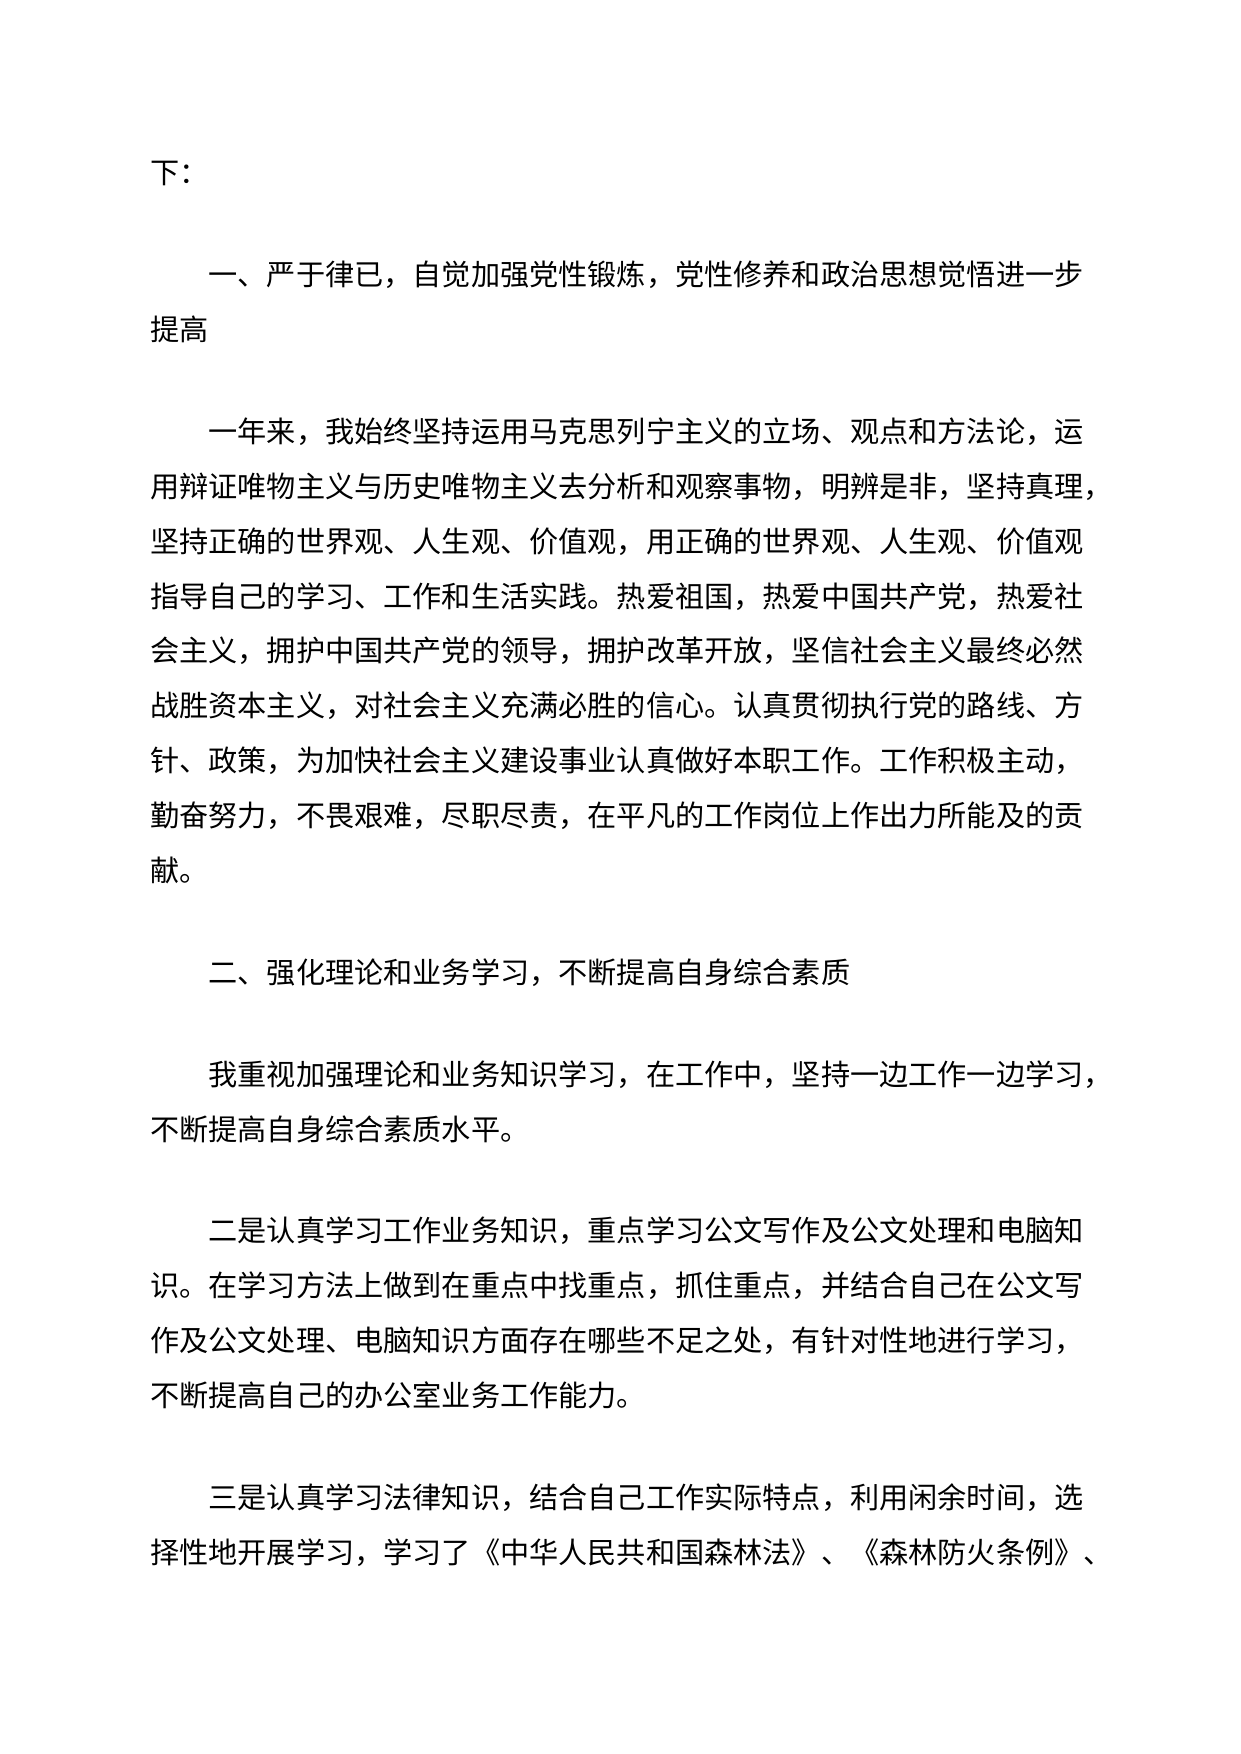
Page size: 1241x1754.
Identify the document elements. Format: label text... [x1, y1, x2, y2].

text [150, 150, 1090, 192]
text 二、强化理论和业务学习，不断提高自身综合素质 [150, 949, 1090, 992]
text 一年来，我始终坚持运用马克思列宁主义的立场、观点和方法论，运用辩证唯物主义与历史唯物主义去分析和观察事物，明辨是非，坚持真理，坚持正确的世界观、人生观、价值观，用正确的世界观、人生观、价值观指导自己的学习、工作和生活实践。热爱祖国，热爱中国共产党，热爱社会主义，拥护中国共产党的领导，拥护改革开放，坚信社会主义最终必然战胜资本主义，对社会主义充满必胜的信心。认真贯彻执行党的路线、方针、政策，为加快社会主义建设事业认真做好本职工作。工作积极主动，勤奋努力，不畏艰难，尽职尽责，在平凡的工作岗位上作出力所能及的贡献。 [150, 408, 1090, 890]
text 我重视加强理论和业务知识学习，在工作中，坚持一边工作一边学习，不断提高自身综合素质水平。 [150, 1051, 1090, 1148]
text 二是认真学习工作业务知识，重点学习公文写作及公文处理和电脑知识。在学习方法上做到在重点中找重点，抓住重点，并结合自己在公文写作及公文处理、电脑知识方面存在哪些不足之处，有针对性地进行学习，不断提高自己的办公室业务工作能力。 [150, 1208, 1090, 1415]
text 一、严于律已，自觉加强党性锻炼，党性修养和政治思想觉悟进一步提高 [150, 252, 1090, 349]
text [150, 1474, 1090, 1571]
